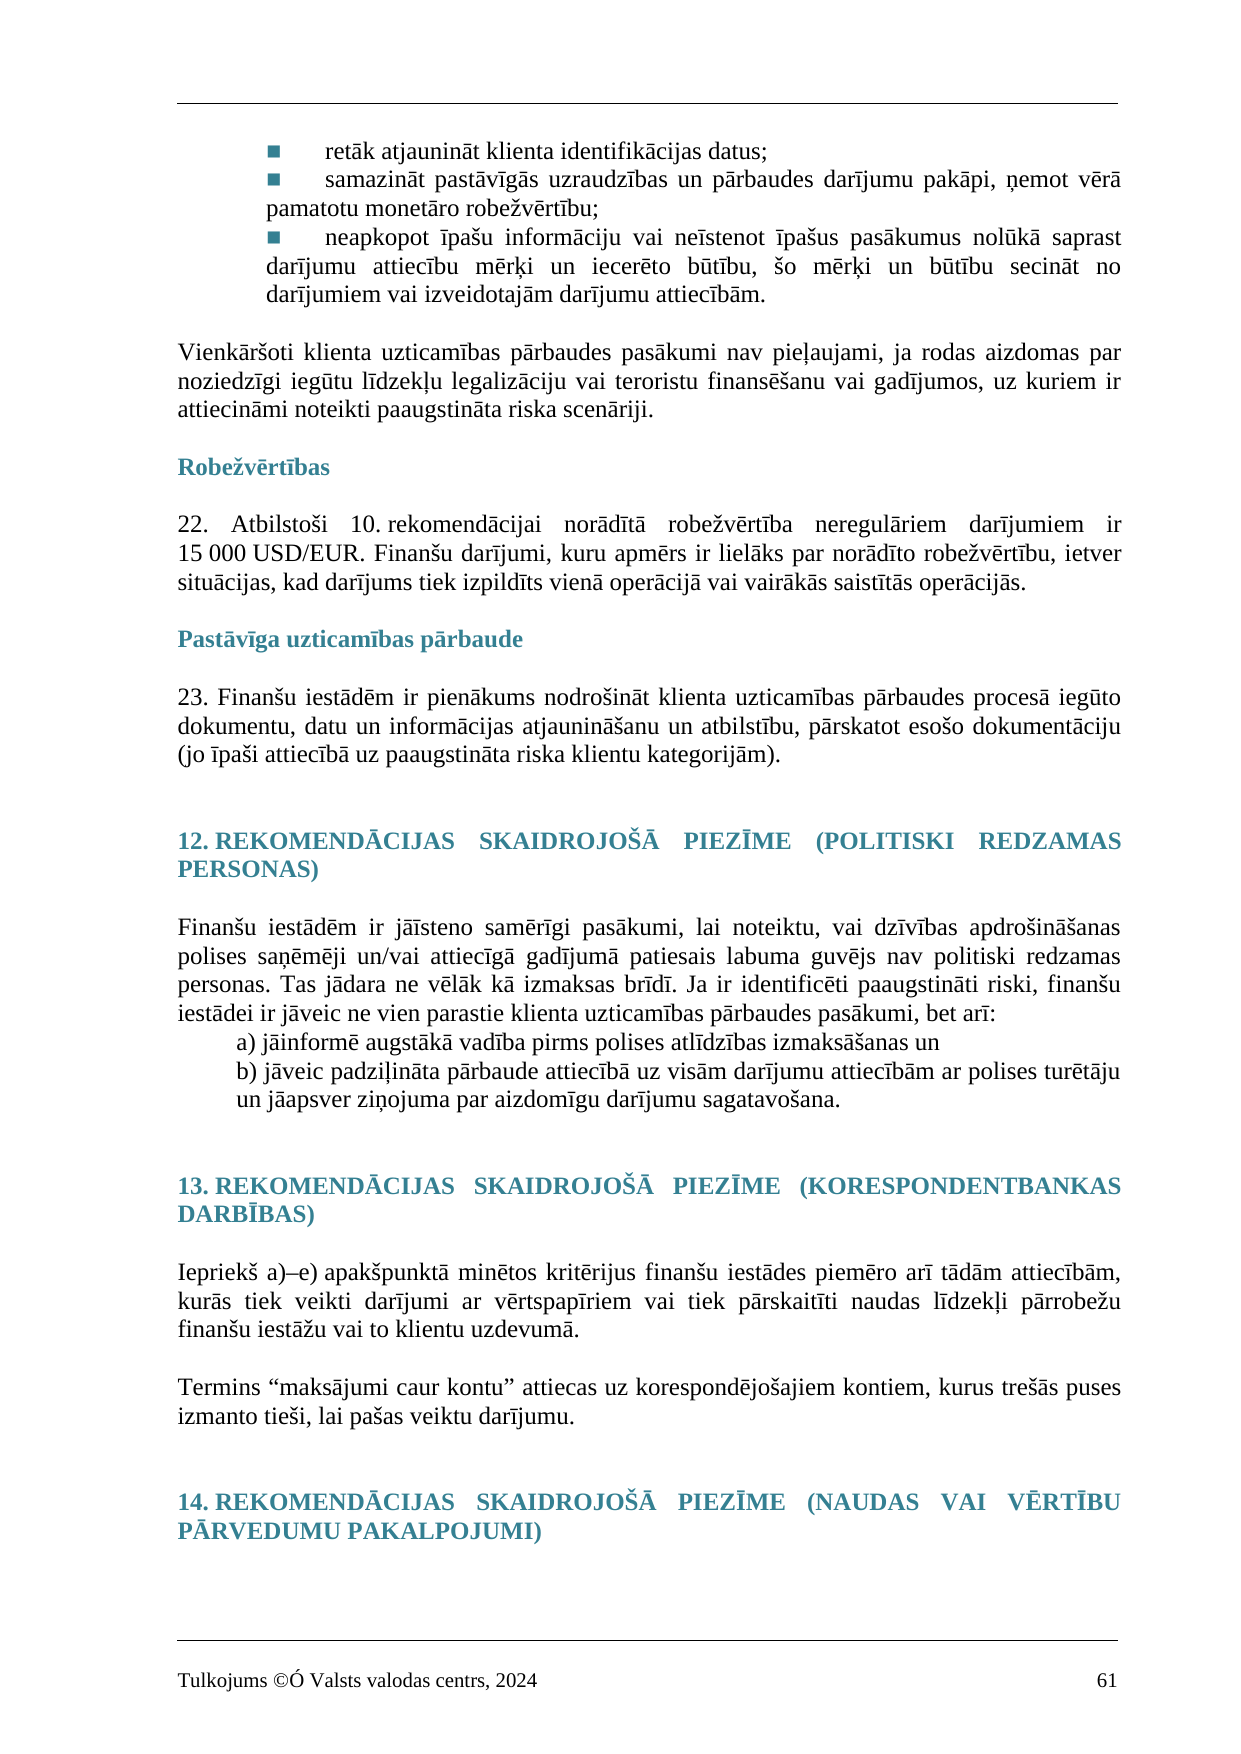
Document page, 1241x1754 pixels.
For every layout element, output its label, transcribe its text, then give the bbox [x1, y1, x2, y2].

list samazināt pastāvīgās uzraudzības un pārbaudes darījumu pakāpi, ņemot vērā pamatotu monetāro robežvērtību; [266, 164, 1122, 222]
list b) jāveic padziļināta pārbaude attiecībā uz visām darījumu attiecībām ar polises turētāju un jāapsver ziņojuma par aizdomīgu darījumu sagatavošana. [236, 1056, 1122, 1113]
subtitle 14. REKOMENDĀCIJAS SKAIDROJOŠĀ PIEZĪME (NAUDAS VAI VĒRTĪBU PĀRVEDUMU PAKALPOJUMI) [177, 1487, 1122, 1544]
text Finanšu iestādēm ir jāīsteno samērīgi pasākumi, lai noteiktu, vai dzīvības apdrošināšanas polises saņēmēji un/vai attiecīgā gadījumā patiesais labuma guvējs nav politiski redzamas personas. Tas jādara ne vēlāk kā izmaksas brīdī. Ja ir identificēti paaugstināti riski, finanšu iestādei ir jāveic ne vien parastie klienta uzticamības pārbaudes pasākumi, bet arī: [177, 912, 1122, 1027]
list 22. Atbilstoši 10. rekomendācijai norādītā robežvērtība neregulāriem darījumiem ir 15 000 USD/EUR. Finanšu darījumi, kuru apmērs ir lielāks par norādīto robežvērtību, ietver situācijas, kad darījums tiek izpildīts vienā operācijā vai vairākās saistītās operācijās. [177, 509, 1122, 596]
list neapkopot īpašu informāciju vai neīstenot īpašus pasākumus nolūkā saprast darījumu attiecību mērķi un iecerēto būtību, šo mērķi un būtību secināt no darījumiem vai izveidotajām darījumu attiecībām. [266, 222, 1122, 308]
subtitle 12. REKOMENDĀCIJAS SKAIDROJOŠĀ PIEZĪME (POLITISKI REDZAMAS PERSONAS) [177, 826, 1122, 883]
subtitle 13. REKOMENDĀCIJAS SKAIDROJOŠĀ PIEZĪME (KORESPONDENTBANKAS DARBĪBAS) [177, 1171, 1122, 1228]
subtitle Pastāvīga uzticamības pārbaude [177, 624, 1122, 653]
list 23. Finanšu iestādēm ir pienākums nodrošināt klienta uzticamības pārbaudes procesā iegūto dokumentu, datu un informācijas atjaunināšanu un atbilstību, pārskatot esošo dokumentāciju (jo īpaši attiecībā uz paaugstināta riska klientu kategorijām). [177, 682, 1122, 768]
list retāk atjaunināt klienta identifikācijas datus; [266, 136, 1122, 164]
text Termins “maksājumi caur kontu” attiecas uz korespondējošajiem kontiem, kurus trešās puses izmanto tieši, lai pašas veiktu darījumu. [177, 1372, 1122, 1429]
list a) jāinformē augstākā vadība pirms polises atlīdzības izmaksāšanas un [236, 1027, 1122, 1056]
text Iepriekš a)–e) apakšpunktā minētos kritērijus finanšu iestādes piemēro arī tādām attiecībām, kurās tiek veikti darījumi ar vērtspapīriem vai tiek pārskaitīti naudas līdzekļi pārrobežu finanšu iestāžu vai to klientu uzdevumā. [177, 1257, 1122, 1343]
text Vienkāršoti klienta uzticamības pārbaudes pasākumi nav pieļaujami, ja rodas aizdomas par noziedzīgi iegūtu līdzekļu legalizāciju vai teroristu finansēšanu vai gadījumos, uz kuriem ir attiecināmi noteikti paaugstināta riska scenāriji. [177, 337, 1122, 423]
subtitle Robežvērtības [177, 452, 1122, 481]
